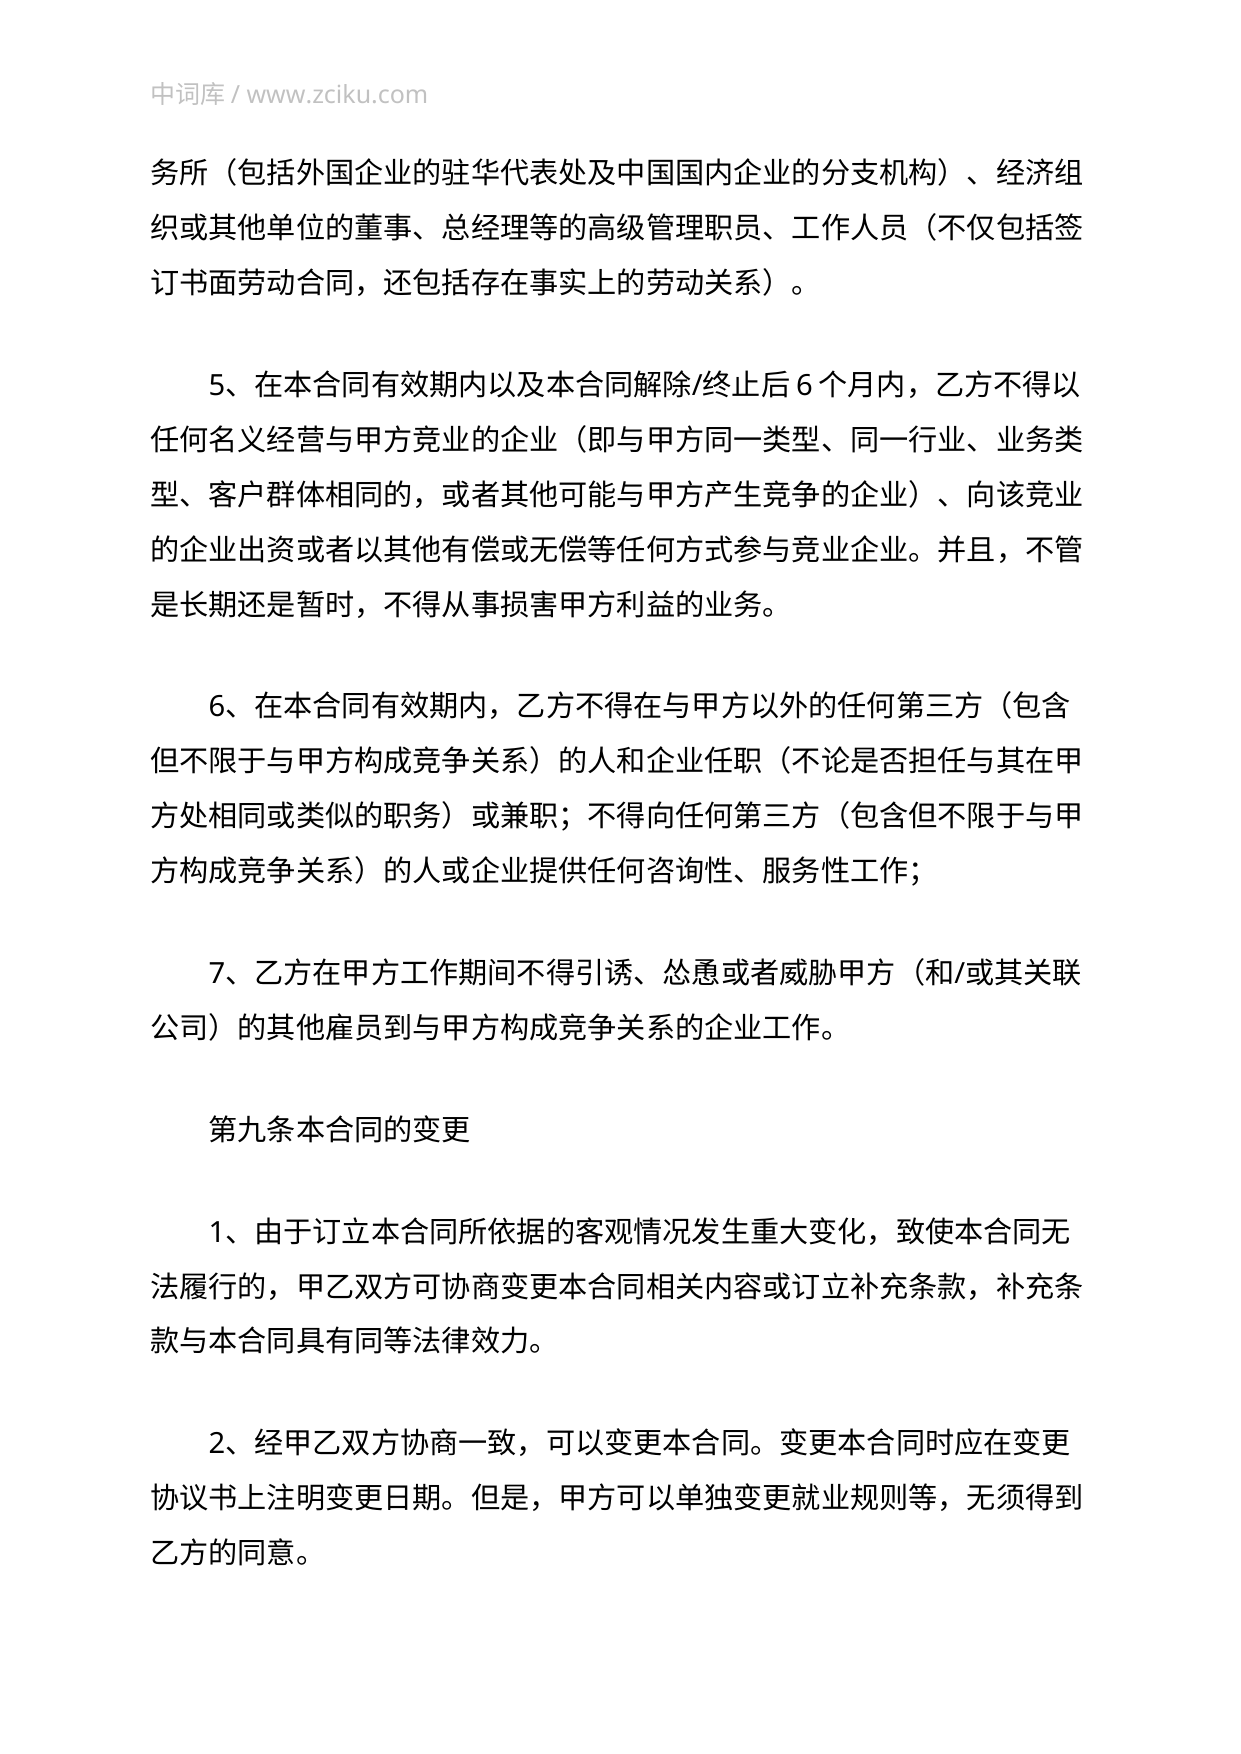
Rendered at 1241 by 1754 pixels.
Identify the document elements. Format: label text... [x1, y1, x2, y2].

text 第九条本合同的变更 [150, 1106, 1090, 1149]
text 2、经甲乙双方协商一致，可以变更本合同。变更本合同时应在变更协议书上注明变更日期。但是，甲方可以单独变更就业规则等，无须得到乙方的同意。 [150, 1420, 1090, 1572]
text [150, 150, 1090, 302]
text 6、在本合同有效期内，乙方不得在与甲方以外的任何第三方（包含但不限于与甲方构成竞争关系）的人和企业任职（不论是否担任与其在甲方处相同或类似的职务）或兼职；不得向任何第三方（包含但不限于与甲方构成竞争关系）的人或企业提供任何咨询性、服务性工作； [150, 683, 1090, 890]
text 5、在本合同有效期内以及本合同解除/终止后6个月内，乙方不得以任何名义经营与甲方竞业的企业（即与甲方同一类型、同一行业、业务类型、客户群体相同的，或者其他可能与甲方产生竞争的企业）、向该竞业的企业出资或者以其他有偿或无偿等任何方式参与竞业企业。并且，不管是长期还是暂时，不得从事损害甲方利益的业务。 [150, 362, 1090, 623]
text 7、乙方在甲方工作期间不得引诱、怂恿或者威胁甲方（和/或其关联公司）的其他雇员到与甲方构成竞争关系的企业工作。 [150, 949, 1090, 1047]
text 1、由于订立本合同所依据的客观情况发生重大变化，致使本合同无法履行的，甲乙双方可协商变更本合同相关内容或订立补充条款，补充条款与本合同具有同等法律效力。 [150, 1208, 1090, 1360]
